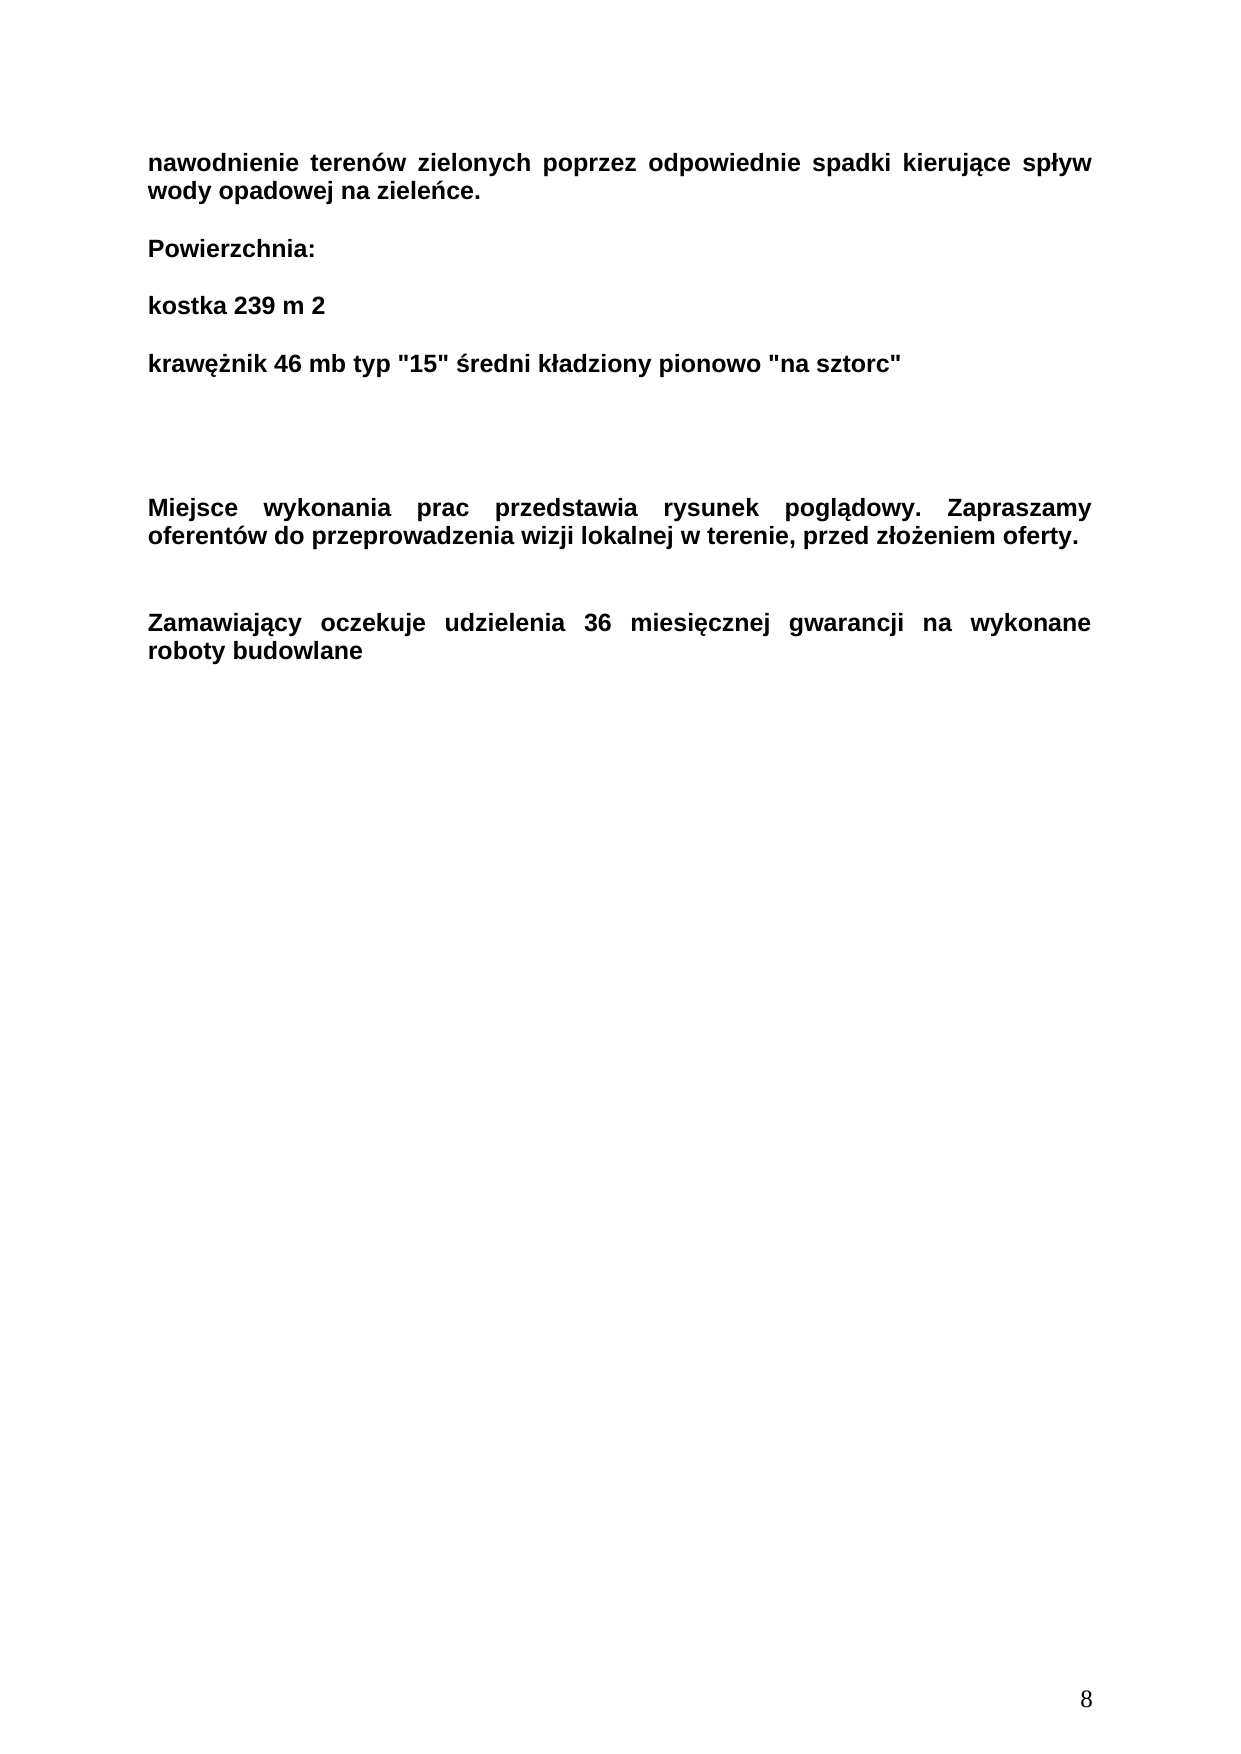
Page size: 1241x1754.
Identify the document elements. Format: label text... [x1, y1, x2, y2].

text Miejsce wykonania prac przedstawia rysunek poglądowy. Zapraszamy oferentów do przeprowadzenia wizji lokalnej w terenie, przed złożeniem oferty. [148, 493, 1093, 550]
text krawężnik 46 mb typ "15" średni kładziony pionowo "na sztorc" [148, 349, 1093, 378]
text Zamawiający oczekuje udzielenia 36 miesięcznej gwarancji na wykonane roboty budowlane [148, 608, 1093, 665]
text kostka 239 m 2 [148, 291, 1093, 320]
text Powierzchnia: [148, 234, 1093, 263]
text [148, 148, 1093, 205]
